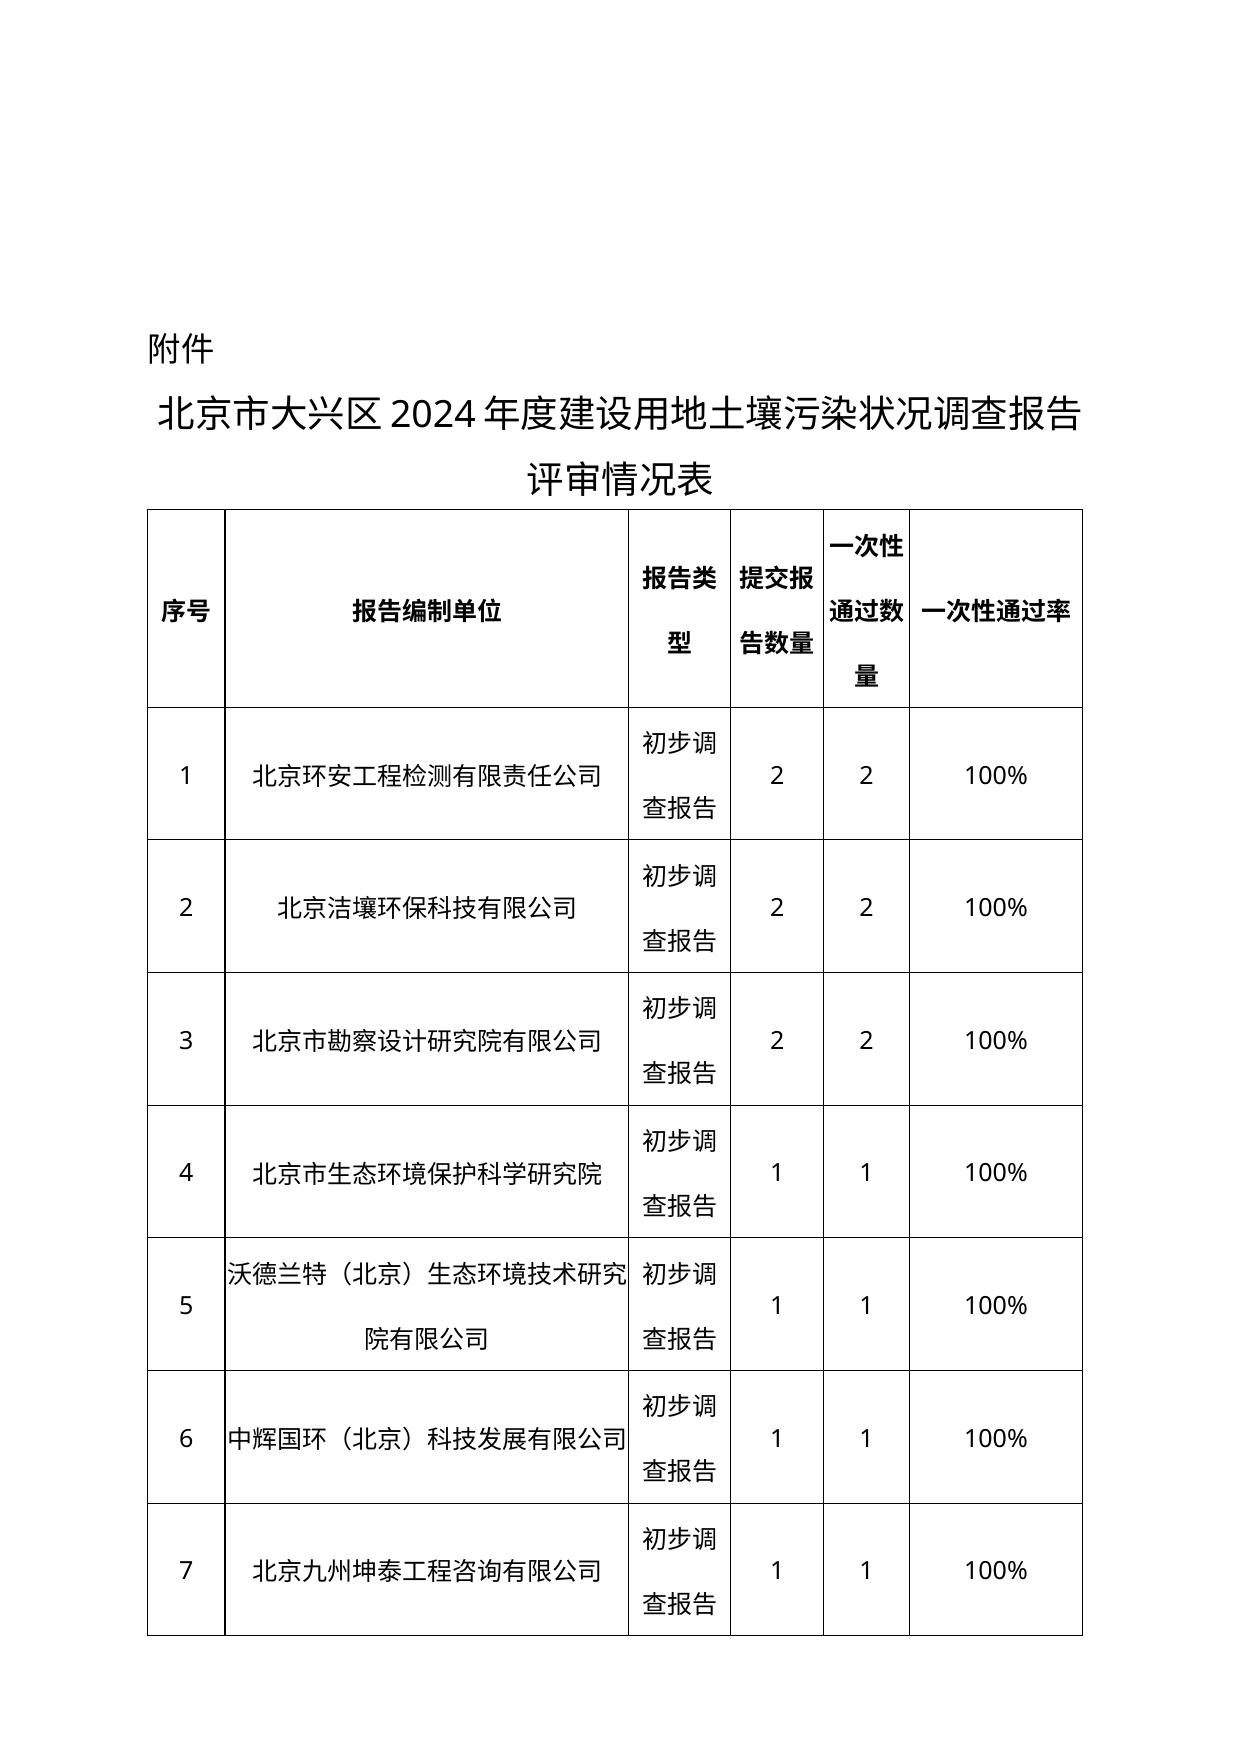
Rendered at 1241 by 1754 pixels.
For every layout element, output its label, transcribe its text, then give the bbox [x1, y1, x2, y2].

table_cell 北京市勘察设计研究院有限公司 [226, 973, 628, 1104]
table_cell 2 [731, 708, 823, 839]
table_cell 100% [910, 1106, 1082, 1237]
table_cell 初步调查报告 [629, 840, 730, 972]
table_cell 2 [824, 708, 909, 839]
table_cell 初步调查报告 [629, 708, 730, 839]
text 北京市大兴区2024年度建设用地土壤污染状况调查报告评审情况表 [148, 379, 1093, 509]
table_cell 1 [731, 1504, 823, 1635]
table_cell 6 [148, 1371, 224, 1502]
table_cell 100% [910, 973, 1082, 1104]
table_cell 100% [910, 708, 1082, 839]
table_cell 2 [824, 973, 909, 1104]
table_cell 北京市生态环境保护科学研究院 [226, 1106, 628, 1237]
table_cell 100% [910, 1504, 1082, 1635]
table_cell 100% [910, 840, 1082, 972]
table_cell 中辉国环（北京）科技发展有限公司 [226, 1371, 628, 1502]
table_cell 2 [731, 973, 823, 1104]
text 附件 [148, 314, 1093, 379]
table_header 报告类型 [629, 510, 730, 707]
table_cell 1 [824, 1238, 909, 1370]
table_cell 北京洁壤环保科技有限公司 [226, 840, 628, 972]
table_cell 北京九州坤泰工程咨询有限公司 [226, 1504, 628, 1635]
table_cell 3 [148, 973, 224, 1104]
table_cell 初步调查报告 [629, 1238, 730, 1370]
table_header 一次性通过率 [910, 510, 1082, 707]
table_cell 北京环安工程检测有限责任公司 [226, 708, 628, 839]
table_cell 1 [731, 1371, 823, 1502]
table_cell 1 [824, 1371, 909, 1502]
table_cell 100% [910, 1238, 1082, 1370]
table_cell 1 [824, 1504, 909, 1635]
table_cell 初步调查报告 [629, 973, 730, 1104]
table_cell 初步调查报告 [629, 1371, 730, 1502]
table_header 一次性通过数量 [824, 510, 909, 707]
table_cell 1 [148, 708, 224, 839]
table_cell 初步调查报告 [629, 1504, 730, 1635]
table_header 序号 [148, 510, 224, 707]
table_cell 2 [148, 840, 224, 972]
table_header 报告编制单位 [226, 510, 628, 707]
table_cell 沃德兰特（北京）生态环境技术研究院有限公司 [226, 1238, 628, 1370]
table_cell 2 [731, 840, 823, 972]
table_cell 100% [910, 1371, 1082, 1502]
table_cell 初步调查报告 [629, 1106, 730, 1237]
table_cell 5 [148, 1238, 224, 1370]
table_cell 2 [824, 840, 909, 972]
table_header 提交报告数量 [731, 510, 823, 707]
table_cell 1 [731, 1106, 823, 1237]
table_cell 4 [148, 1106, 224, 1237]
table_cell 1 [731, 1238, 823, 1370]
table_cell 1 [824, 1106, 909, 1237]
table_cell 7 [148, 1504, 224, 1635]
